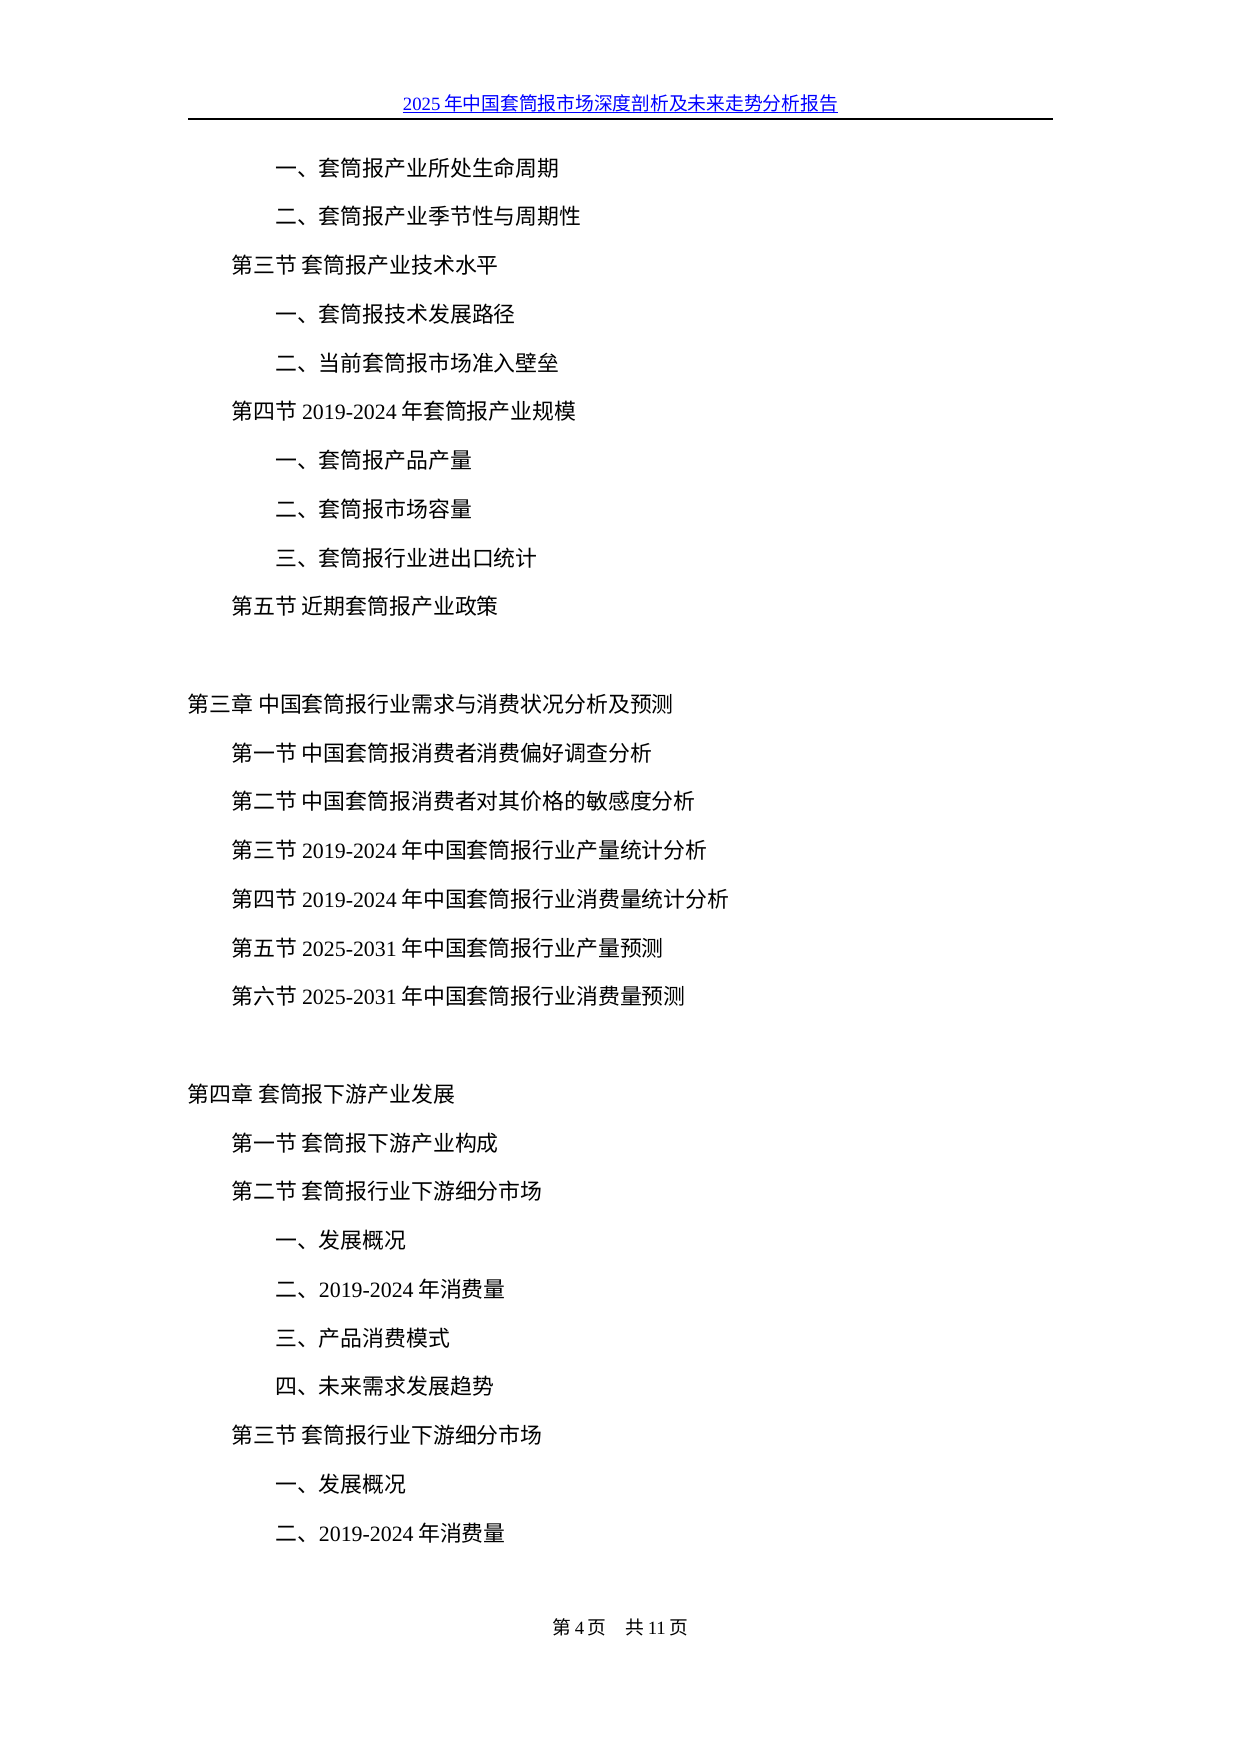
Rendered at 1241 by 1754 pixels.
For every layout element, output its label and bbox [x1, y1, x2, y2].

text [187, 150, 1053, 1548]
